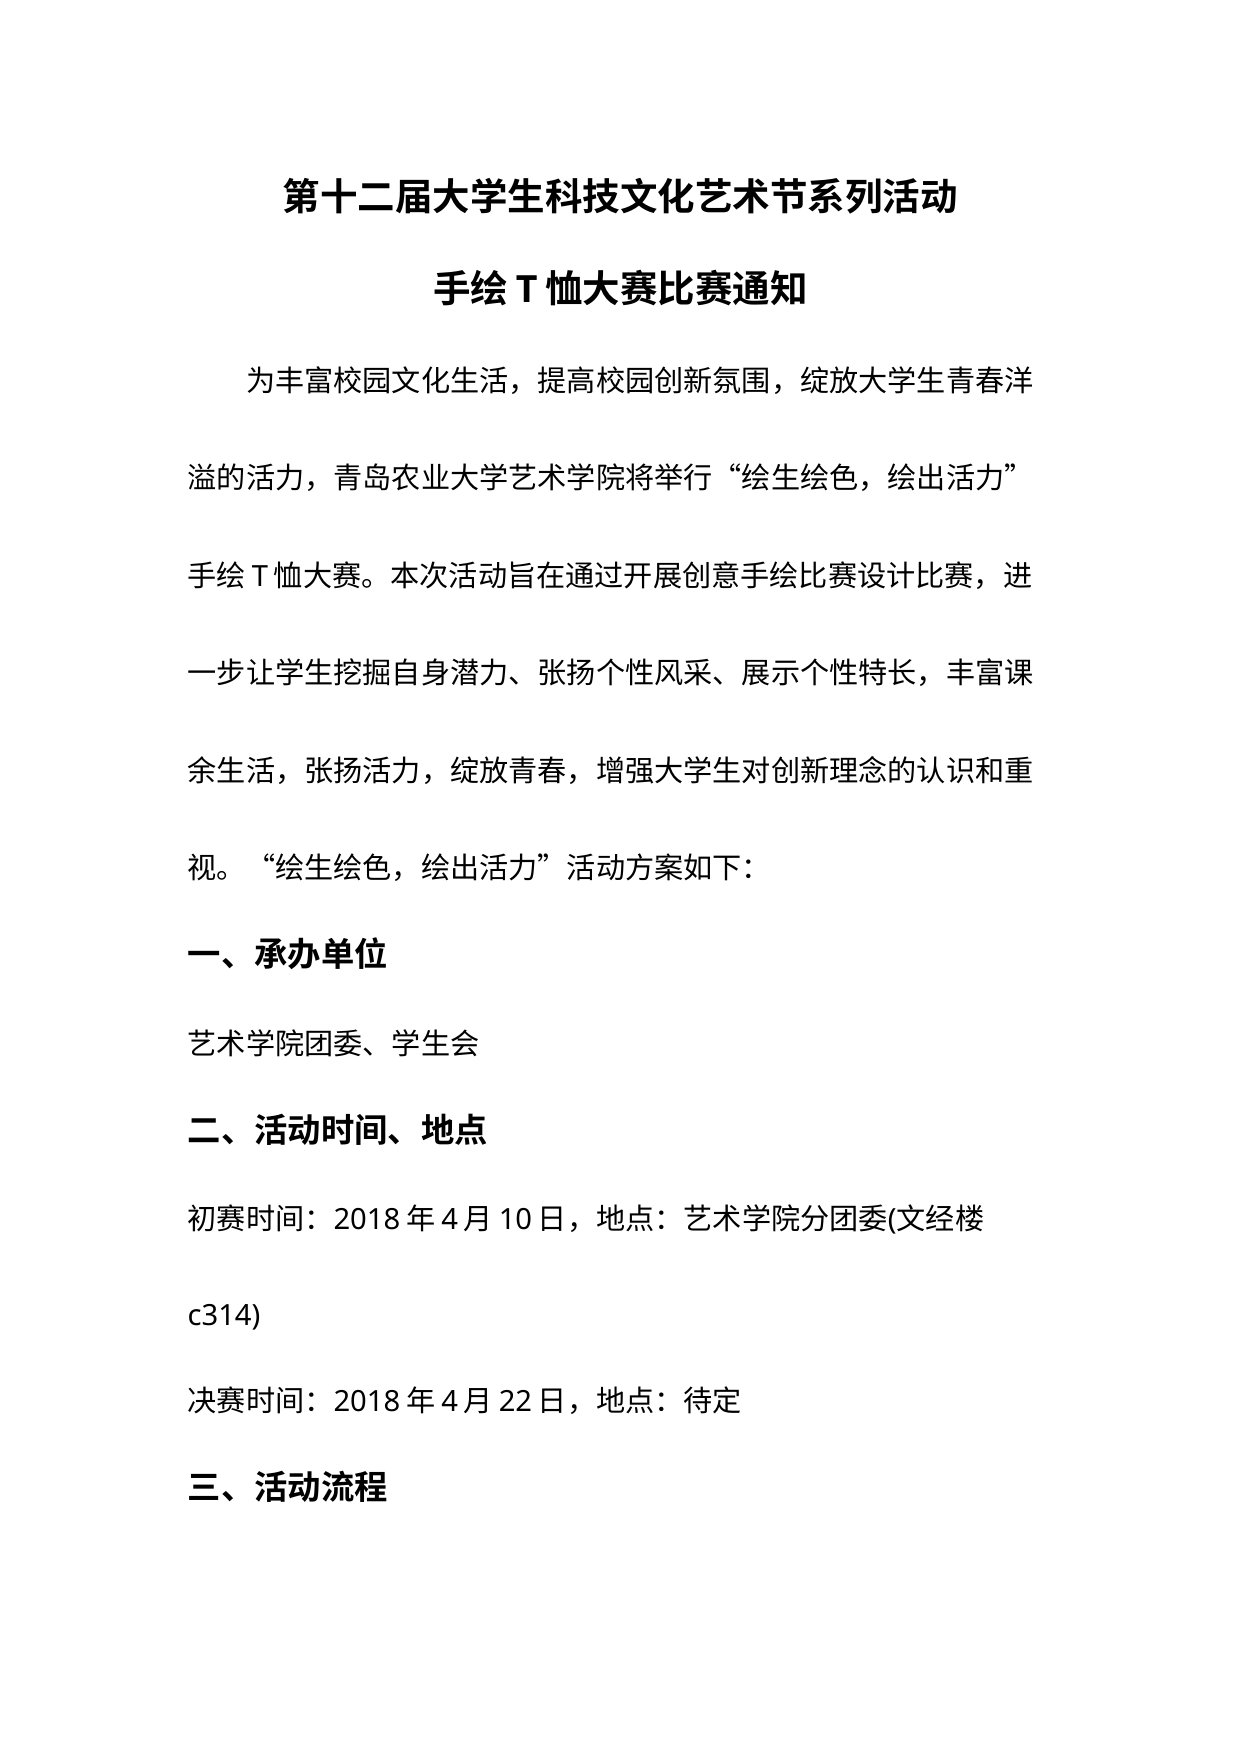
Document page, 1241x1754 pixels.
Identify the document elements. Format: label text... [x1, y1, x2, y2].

list 活动流程 [187, 1453, 1053, 1518]
text 为丰富校园文化生活，提高校园创新氛围，绽放大学生青春洋溢的活力，青岛农业大学艺术学院将举行“绘生绘色，绘出活力”手绘T恤大赛。本次活动旨在通过开展创意手绘比赛设计比赛，进一步让学生挖掘自身潜力、张扬个性风采、展示个性特长，丰富课余生活，张扬活力，绽放青春，增强大学生对创新理念的认识和重视。“绘生绘色，绘出活力”活动方案如下： [187, 346, 1053, 899]
text 决赛时间：2018年4月22日，地点：待定 [187, 1366, 1053, 1431]
list 活动时间、地点 [187, 1095, 1053, 1160]
text 初赛时间：2018年4月10日，地点：艺术学院分团委(文经楼c314) [187, 1184, 1053, 1347]
list 艺术学院团委、学生会 [187, 1009, 1053, 1074]
text 第十二届大学生科技文化艺术节系列活动 [187, 162, 1053, 227]
text 手绘T恤大赛比赛通知 [187, 254, 1053, 319]
list 承办单位 [187, 920, 1053, 985]
